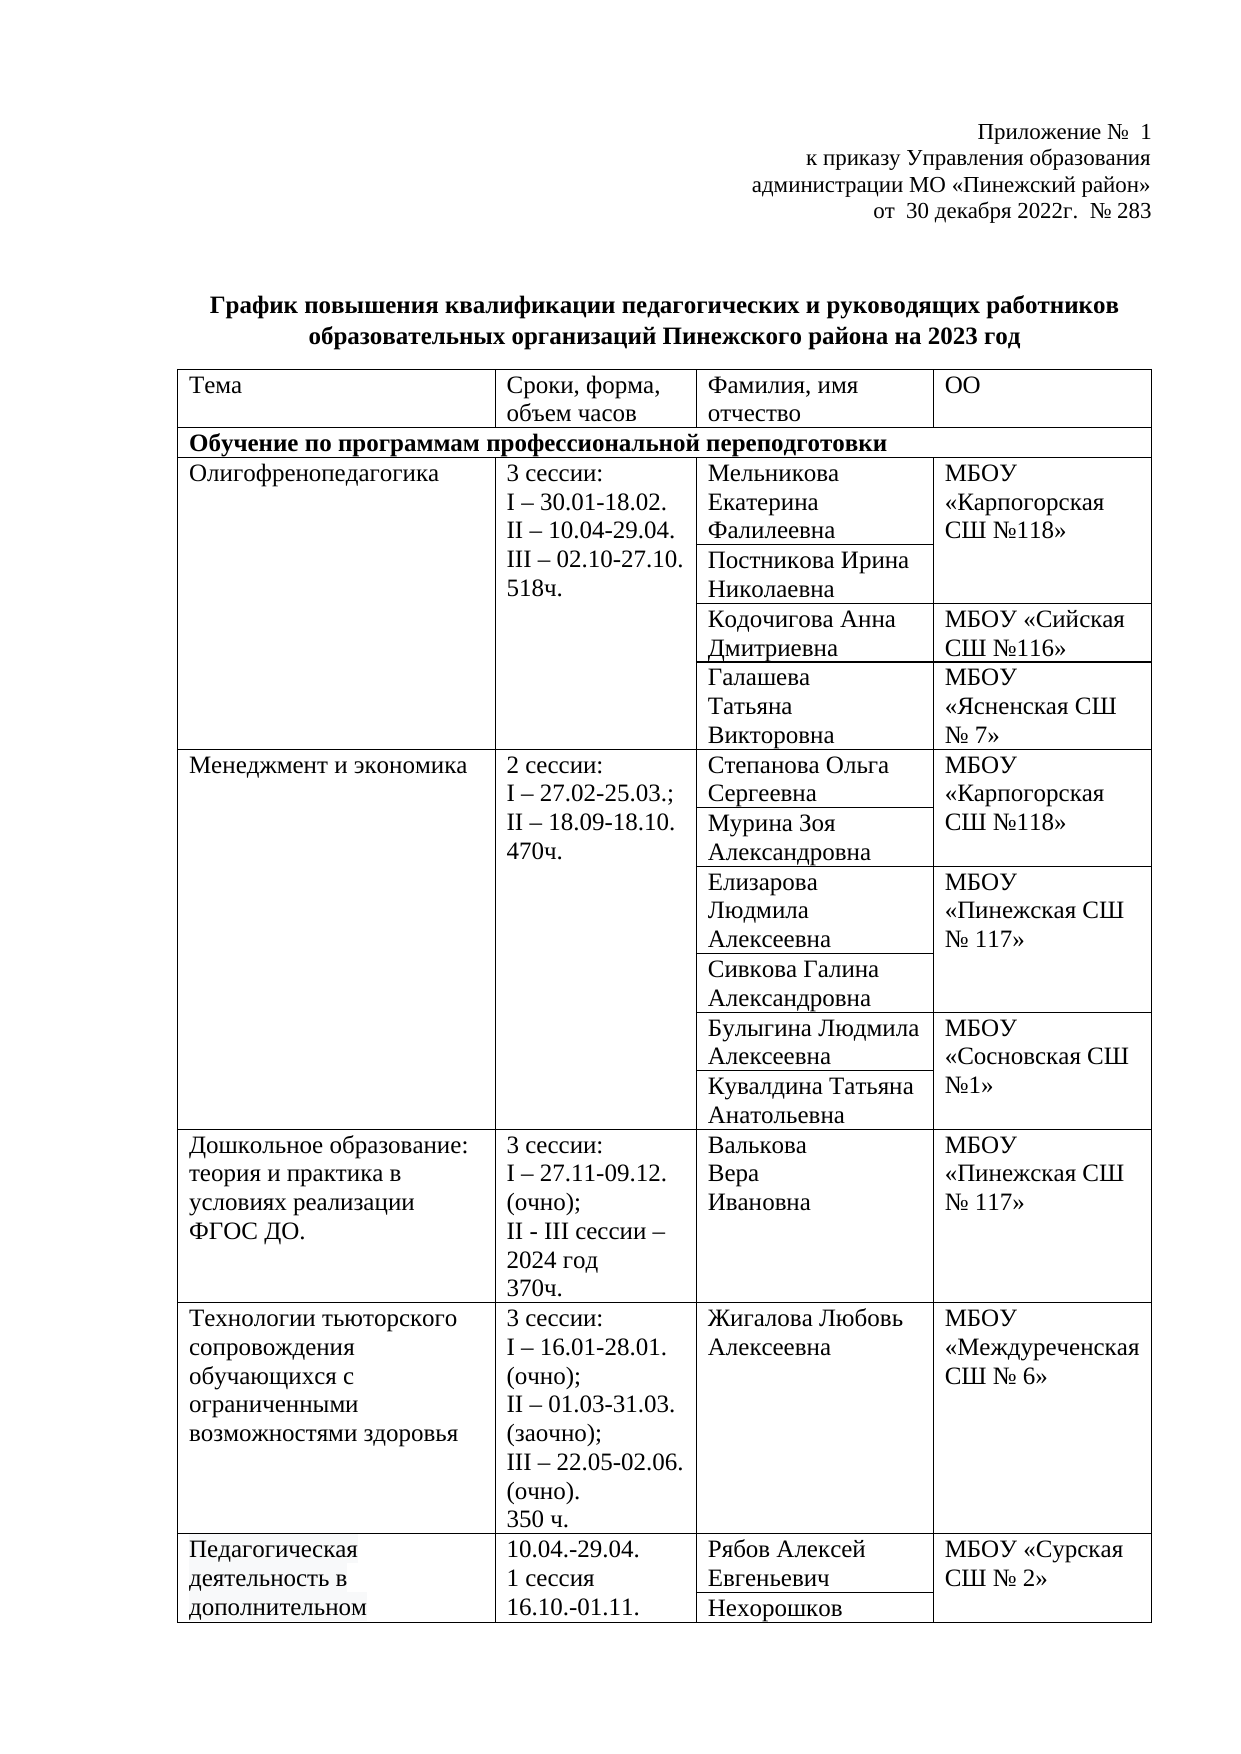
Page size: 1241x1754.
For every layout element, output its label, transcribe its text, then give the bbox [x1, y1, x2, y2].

table_cell Кувалдина Татьяна Анатольевна [697, 1071, 933, 1129]
table_cell Дошкольное образование: теория и практика в условиях реализации ФГОС ДО. [178, 1130, 495, 1302]
table_cell Сивкова Галина Александровна [697, 954, 933, 1012]
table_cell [697, 1593, 933, 1622]
table_cell Булыгина Людмила Алексеевна [697, 1013, 933, 1070]
table_cell Валькова Вера Ивановна [697, 1130, 933, 1302]
table_cell МБОУ «Карпогорская СШ №118» [934, 458, 1151, 603]
table_cell 10.04.-29.04. 1 сессия 16.10.-01.11. 2 сессия 350 ч., очно-заочно [496, 1534, 696, 1622]
table_cell Мурина Зоя Александровна [697, 808, 933, 866]
table_cell 3 сессии: I – 16.01-28.01. (очно); II – 01.03-31.03. (заочно); III – 22.05-02.06. (очно). 350 ч. [496, 1303, 696, 1533]
text администрации МО «Пинежский район» [177, 171, 1152, 197]
table_cell Технологии тьюторского сопровождения обучающихся с ограниченными возможностями здоровья [178, 1303, 495, 1533]
text к приказу Управления образования [177, 144, 1152, 171]
text Приложение № 1 [177, 118, 1152, 144]
table_cell МБОУ «Карпогорская СШ №118» [934, 750, 1151, 866]
table_header Фамилия, имя отчество [697, 370, 933, 427]
table_cell Обучение по программам профессиональной переподготовки [178, 428, 1151, 457]
table_cell Олигофренопедагогика [178, 458, 495, 749]
table_header ОО [934, 370, 1151, 427]
table_cell 3 сессии: I – 30.01-18.02. II – 10.04-29.04. III – 02.10-27.10. 518ч. [496, 458, 696, 749]
table_header Тема [178, 370, 495, 427]
table_cell МБОУ «Ясненская СШ № 7» [934, 663, 1151, 749]
table_cell Елизарова Людмила Алексеевна [697, 867, 933, 953]
table_header Сроки, форма, объем часов [496, 370, 696, 427]
table_cell Степанова Ольга Сергеевна [697, 750, 933, 807]
table_cell Постникова Ирина Николаевна [697, 545, 933, 603]
table_cell МБОУ «Пинежская СШ № 117» [934, 867, 1151, 1012]
table_cell Жигалова Любовь Алексеевна [697, 1303, 933, 1533]
table_cell Галашева Татьяна Викторовна [697, 663, 933, 749]
table_cell МБОУ «Сийская СШ №116» [934, 604, 1151, 661]
table_cell МБОУ «Междуреченская СШ № 6» [934, 1303, 1151, 1533]
text График повышения квалификации педагогических и руководящих работников образовательных организаций Пинежского района на 2023 год [177, 290, 1152, 350]
table_cell МБОУ «Сурская СШ № 2» [934, 1534, 1151, 1622]
table_cell 2 сессии: I – 27.02-25.03.; II – 18.09-18.10. 470ч. [496, 750, 696, 1129]
table_cell МБОУ «Сосновская СШ №1» [934, 1013, 1151, 1129]
table_cell Рябов Алексей Евгеньевич [697, 1534, 933, 1592]
table_cell МБОУ «Пинежская СШ № 117» [934, 1130, 1151, 1302]
table_cell Педагогическая деятельность в дополнительном образовании детей и взрослых [178, 1534, 495, 1622]
text от 30 декабря 2022г. № 283 [177, 197, 1152, 223]
table_cell Менеджмент и экономика [178, 750, 495, 1129]
table_cell Мельникова Екатерина Фалилеевна [697, 458, 933, 544]
table_cell Кодочигова Анна Дмитриевна [697, 604, 933, 661]
